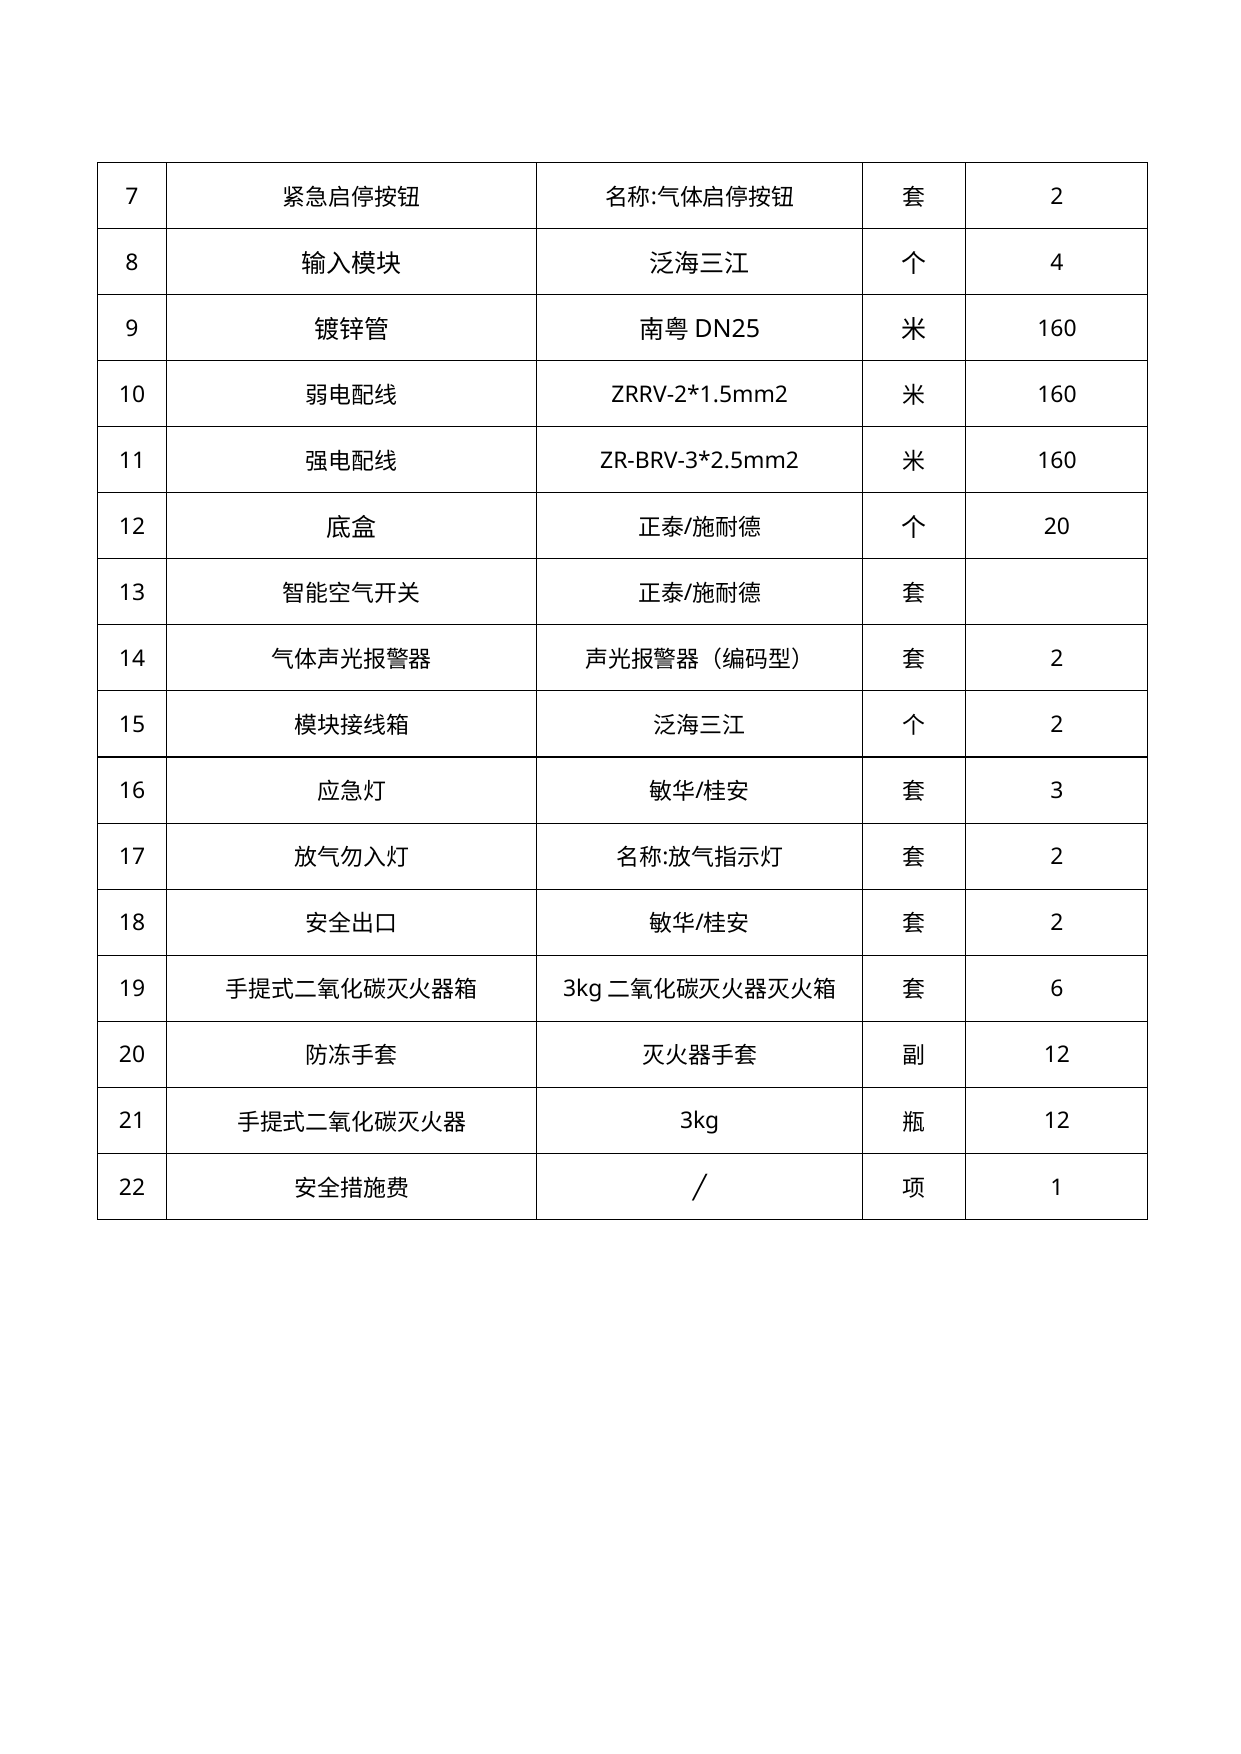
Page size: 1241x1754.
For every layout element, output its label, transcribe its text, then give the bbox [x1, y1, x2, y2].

table_cell 敏华/桂安 [537, 890, 862, 954]
table_cell 3kg [537, 1088, 862, 1153]
table_cell 泛海三江 [537, 691, 862, 756]
table_cell 项 [863, 1154, 965, 1219]
table_cell 弱电配线 [167, 361, 536, 426]
table_cell 套 [863, 956, 965, 1021]
table_cell 手提式二氧化碳灭火器箱 [167, 956, 536, 1021]
table_cell 泛海三江 [537, 229, 862, 294]
table_cell 11 [98, 427, 166, 492]
table_cell 12 [966, 1022, 1147, 1087]
table_cell 套 [863, 625, 965, 690]
table_cell 13 [98, 559, 166, 624]
table_cell 4 [966, 229, 1147, 294]
table_cell 9 [98, 295, 166, 360]
table_cell 个 [863, 691, 965, 756]
table_cell ╱ [537, 1154, 862, 1219]
table_cell 12 [966, 1088, 1147, 1153]
table_cell 3kg二氧化碳灭火器灭火箱 [537, 956, 862, 1021]
table_cell 米 [863, 361, 965, 426]
table_cell [966, 559, 1147, 624]
table_cell 米 [863, 295, 965, 360]
table_cell 10 [98, 361, 166, 426]
table_cell 瓶 [863, 1088, 965, 1153]
table_cell 声光报警器（编码型） [537, 625, 862, 690]
table_cell 14 [98, 625, 166, 690]
table_cell 灭火器手套 [537, 1022, 862, 1087]
table_cell 放气勿入灯 [167, 824, 536, 888]
table_cell 2 [966, 163, 1147, 228]
table_cell 模块接线箱 [167, 691, 536, 756]
table_cell 2 [966, 625, 1147, 690]
table_cell 160 [966, 427, 1147, 492]
table_cell 160 [966, 361, 1147, 426]
table_cell 副 [863, 1022, 965, 1087]
table_cell 套 [863, 559, 965, 624]
table_cell 名称:放气指示灯 [537, 824, 862, 888]
table_cell 7 [98, 163, 166, 228]
table_cell 个 [863, 229, 965, 294]
table_cell 8 [98, 229, 166, 294]
table_cell 个 [863, 493, 965, 558]
table_cell 南粤DN25 [537, 295, 862, 360]
table_cell 15 [98, 691, 166, 756]
table_cell 160 [966, 295, 1147, 360]
table_cell 镀锌管 [167, 295, 536, 360]
table_cell 3 [966, 758, 1147, 822]
table_cell 1 [966, 1154, 1147, 1219]
table_cell 安全措施费 [167, 1154, 536, 1219]
table_cell 套 [863, 824, 965, 888]
table_cell 紧急启停按钮 [167, 163, 536, 228]
table_cell 正泰/施耐德 [537, 493, 862, 558]
table_cell 21 [98, 1088, 166, 1153]
table_cell 应急灯 [167, 758, 536, 822]
table_cell 2 [966, 824, 1147, 888]
table_cell 2 [966, 890, 1147, 954]
table_cell 套 [863, 890, 965, 954]
table_cell 20 [98, 1022, 166, 1087]
table_cell 输入模块 [167, 229, 536, 294]
table_cell 防冻手套 [167, 1022, 536, 1087]
table_cell 6 [966, 956, 1147, 1021]
table_cell 安全出口 [167, 890, 536, 954]
table_cell 强电配线 [167, 427, 536, 492]
table_cell 套 [863, 163, 965, 228]
table_cell ZR-BRV-3*2.5mm2 [537, 427, 862, 492]
table_cell 名称:气体启停按钮 [537, 163, 862, 228]
table_cell 底盒 [167, 493, 536, 558]
table_cell 22 [98, 1154, 166, 1219]
table_cell 套 [863, 758, 965, 822]
table_cell 气体声光报警器 [167, 625, 536, 690]
table_cell 2 [966, 691, 1147, 756]
table_cell ZRRV-2*1.5mm2 [537, 361, 862, 426]
table_cell 18 [98, 890, 166, 954]
table_cell 米 [863, 427, 965, 492]
table_cell 12 [98, 493, 166, 558]
table_cell 手提式二氧化碳灭火器 [167, 1088, 536, 1153]
table_cell 17 [98, 824, 166, 888]
table_cell 智能空气开关 [167, 559, 536, 624]
table_cell 16 [98, 758, 166, 822]
table_cell 正泰/施耐德 [537, 559, 862, 624]
table_cell 19 [98, 956, 166, 1021]
table_cell 20 [966, 493, 1147, 558]
table_cell 敏华/桂安 [537, 758, 862, 822]
